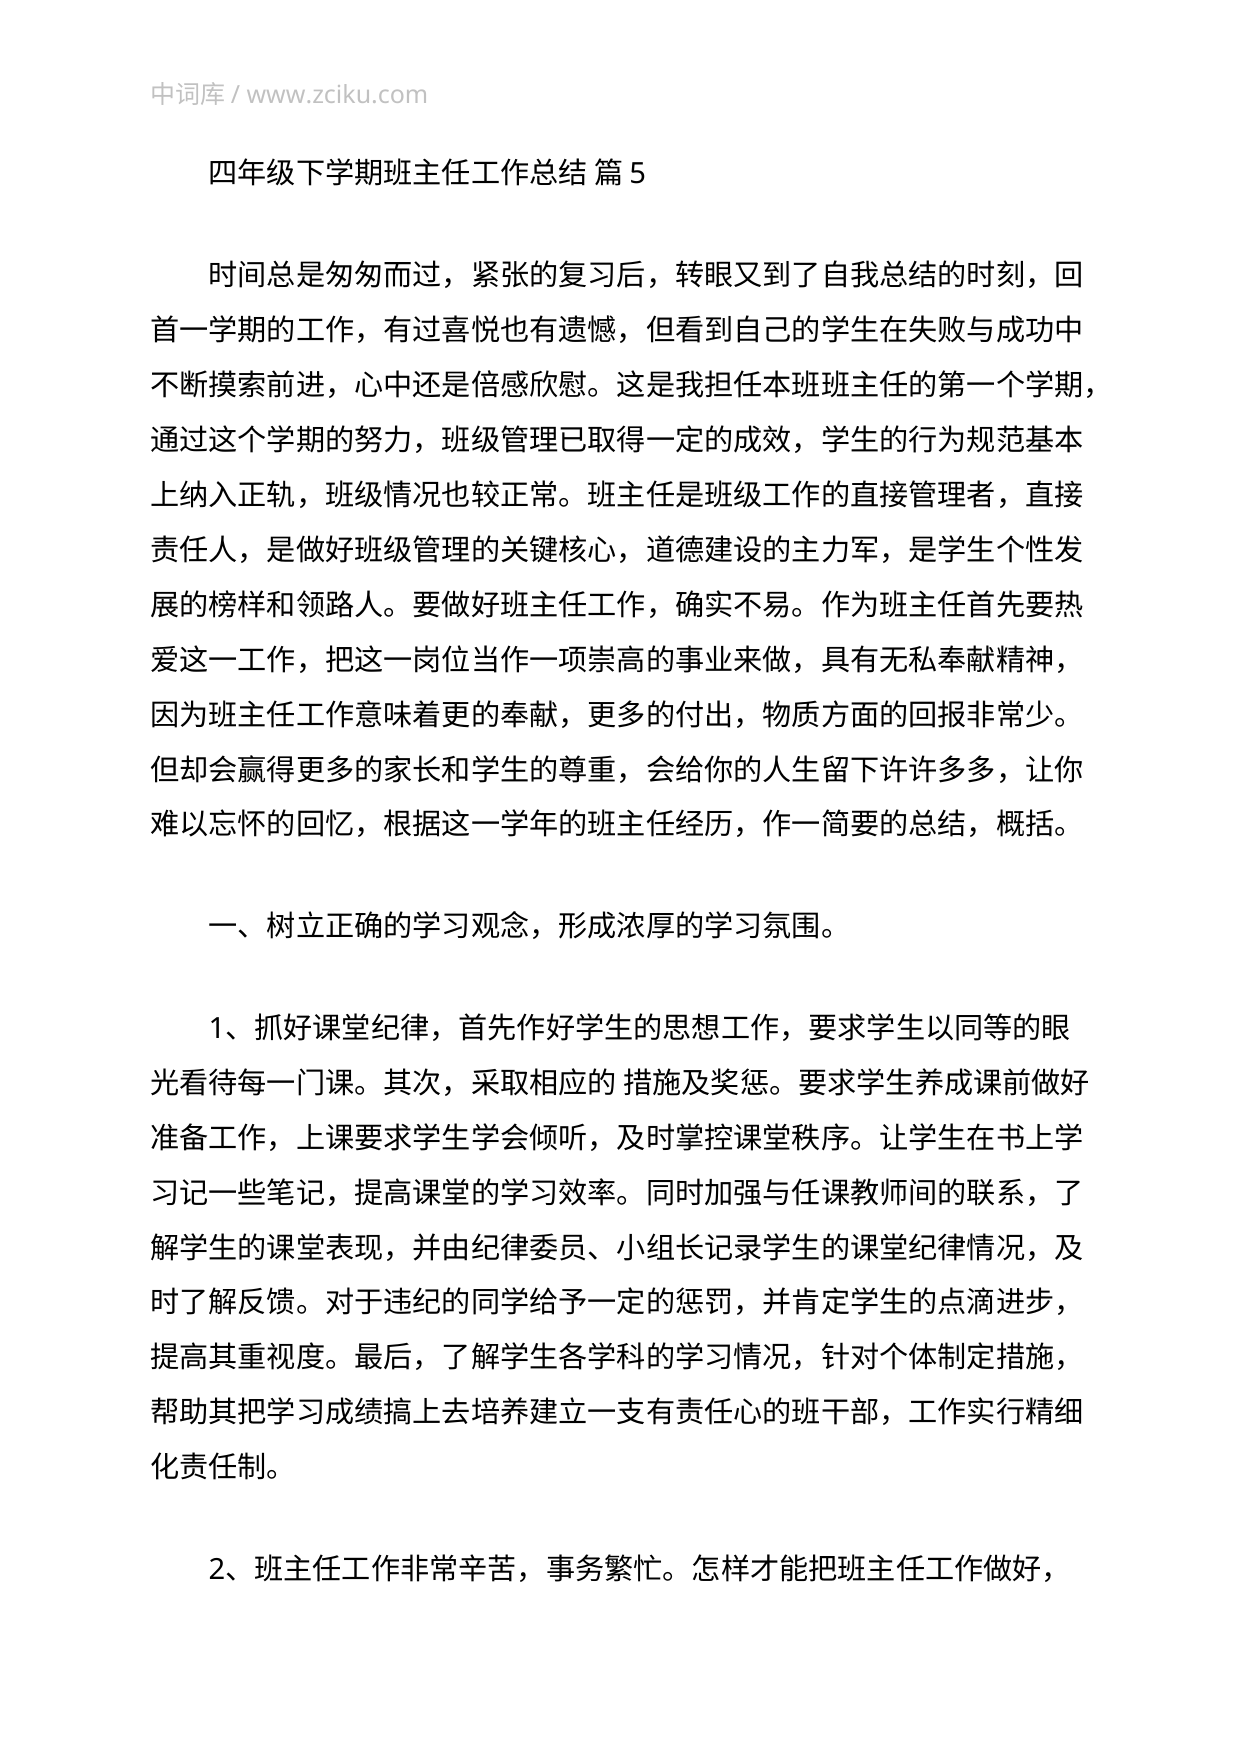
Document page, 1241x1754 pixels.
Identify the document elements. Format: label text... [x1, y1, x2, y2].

text 1、抓好课堂纪律，首先作好学生的思想工作，要求学生以同等的眼光看待每一门课。其次，采取相应的 措施及奖惩。要求学生养成课前做好准备工作，上课要求学生学会倾听，及时掌控课堂秩序。让学生在书上学习记一些笔记，提高课堂的学习效率。同时加强与任课教师间的联系，了解学生的课堂表现，并由纪律委员、小组长记录学生的课堂纪律情况，及时了解反馈。对于违纪的同学给予一定的惩罚，并肯定学生的点滴进步，提高其重视度。最后，了解学生各学科的学习情况，针对个体制定措施，帮助其把学习成绩搞上去培养建立一支有责任心的班干部，工作实行精细化责任制。 [150, 1004, 1090, 1486]
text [150, 1546, 1090, 1588]
text 四年级下学期班主任工作总结 篇5 [150, 150, 1090, 192]
text 一、树立正确的学习观念，形成浓厚的学习氛围。 [150, 903, 1090, 945]
text 时间总是匆匆而过，紧张的复习后，转眼又到了自我总结的时刻，回首一学期的工作，有过喜悦也有遗憾，但看到自己的学生在失败与成功中不断摸索前进，心中还是倍感欣慰。这是我担任本班班主任的第一个学期，通过这个学期的努力，班级管理已取得一定的成效，学生的行为规范基本上纳入正轨，班级情况也较正常。班主任是班级工作的直接管理者，直接责任人，是做好班级管理的关键核心，道德建设的主力军，是学生个性发展的榜样和领路人。要做好班主任工作，确实不易。作为班主任首先要热爱这一工作，把这一岗位当作一项崇高的事业来做，具有无私奉献精神，因为班主任工作意味着更的奉献，更多的付出，物质方面的回报非常少。但却会赢得更多的家长和学生的尊重，会给你的人生留下许许多多，让你难以忘怀的回忆，根据这一学年的班主任经历，作一简要的总结，概括。 [150, 252, 1090, 843]
